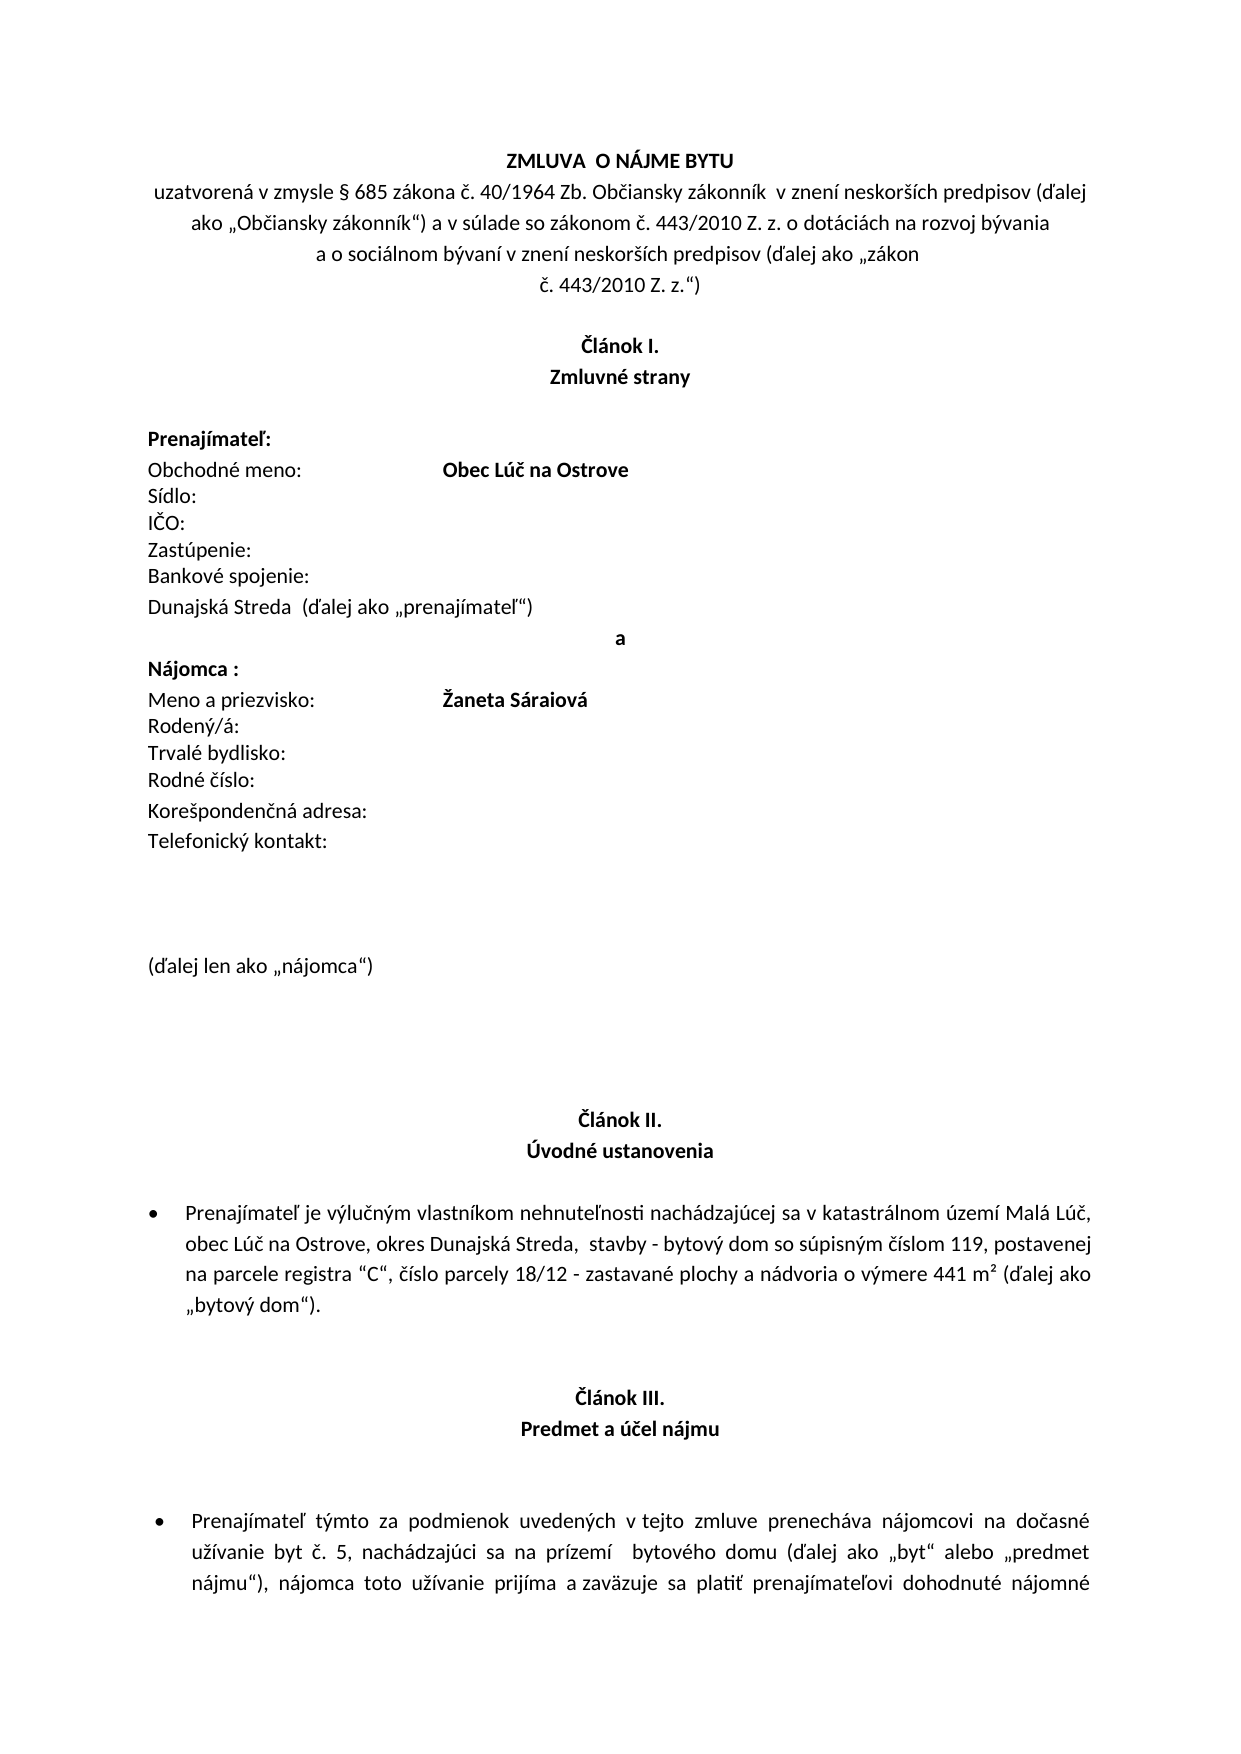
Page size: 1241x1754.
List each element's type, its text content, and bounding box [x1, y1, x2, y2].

text Prenajímateľ: [148, 425, 1093, 452]
text Sídlo: [148, 483, 1093, 509]
list Prenajímateľ je výlučným vlastníkom nehnuteľnosti nachádzajúcej sa v katastrálnom území Malá Lúč, obec Lúč na Ostrove, okres Dunajská Streda, stavby - bytový dom so súpisným číslom 119, postavenej na parcele registra “C“, číslo parcely 18/12 - zastavané plochy a nádvoria o výmere 441 m² (ďalej ako „bytový dom“). [148, 1199, 1093, 1318]
text Telefonický kontakt: [148, 828, 1093, 854]
text Bankové spojenie: [148, 563, 1093, 589]
text Rodné číslo: [148, 766, 1093, 793]
text Zastúpenie: [148, 536, 1093, 563]
text Nájomca : [148, 655, 1093, 682]
text Korešpondenčná adresa: [148, 797, 1093, 823]
text Predmet a účel nájmu [148, 1415, 1093, 1441]
text ZMLUVA O NÁJME BYTU [148, 148, 1093, 174]
text uzatvorená v zmysle § 685 zákona č. 40/1964 Zb. Občiansky zákonník v znení neskorších predpisov (ďalej ako „Občiansky zákonník“) a v súlade so zákonom č. 443/2010 Z. z. o dotáciách na rozvoj bývania a o sociálnom bývaní v znení neskorších predpisov (ďalej ako „zákon č. 443/2010 Z. z.“) [148, 178, 1093, 298]
text Zmluvné strany [148, 363, 1093, 390]
text IČO: [148, 509, 1093, 536]
text a [148, 624, 1093, 651]
text (ďalej len ako „nájomca“) [148, 952, 1093, 979]
text Úvodné ustanovenia [148, 1137, 1093, 1164]
text Rodený/á: [148, 713, 1093, 739]
text Obchodné meno: Obec Lúč na Ostrove [148, 456, 1093, 483]
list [154, 1507, 1090, 1596]
text Článok II. [148, 1106, 1093, 1133]
text Článok I. [148, 333, 1093, 359]
text Článok III. [148, 1384, 1093, 1411]
text Meno a priezvisko: Žaneta Sáraiová [148, 686, 1093, 713]
text Dunajská Streda (ďalej ako „prenajímateľ“) [148, 593, 1093, 620]
text Trvalé bydlisko: [148, 739, 1093, 766]
